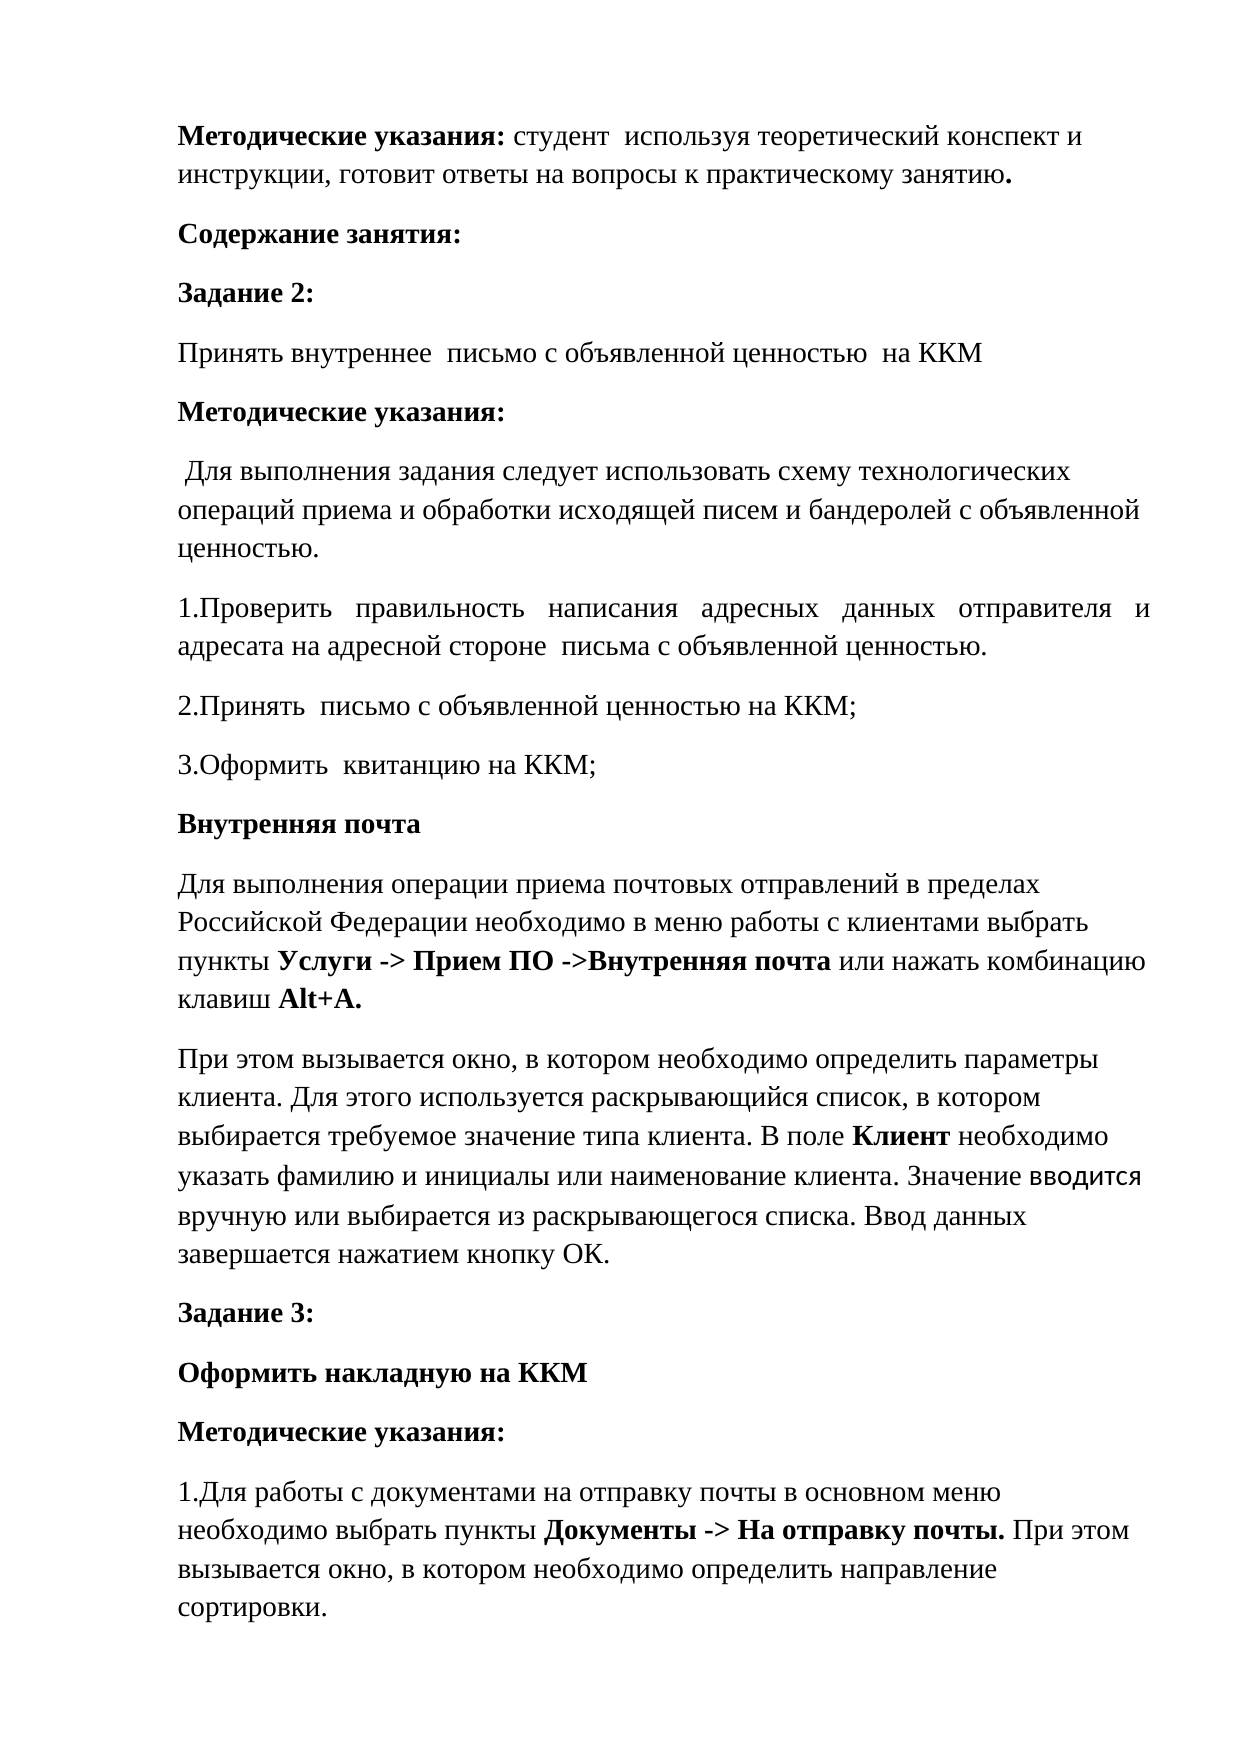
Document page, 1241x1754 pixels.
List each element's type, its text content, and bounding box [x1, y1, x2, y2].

text Оформить накладную на ККМ [177, 1355, 1152, 1388]
text При этом вызывается окно, в котором необходимо определить параметры клиента. Для этого используется раскрывающийся список, в котором выбирается требуемое значение типа клиента. В поле Клиент необходимо указать фамилию и инициалы или наименование клиента. Значение вводится вручную или выбирается из раскрывающегося списка. Ввод данных завершается нажатием кнопку ОК. [177, 1041, 1152, 1270]
text Для выполнения операции приема почтовых отправлений в пределах Российской Федерации необходимо в меню работы с клиентами выбрать пункты Услуги -> Прием ПО ->Внутренняя почта или нажать комбинацию клавиш Alt+A. [177, 866, 1152, 1015]
text Задание 2: [177, 275, 1152, 309]
text 2.Принять письмо с объявленной ценностью на ККМ; [177, 688, 1152, 721]
text Методические указания: студент используя теоретический конспект и инструкции, готовит ответы на вопросы к практическому занятию. [177, 118, 1152, 190]
text Задание 3: [177, 1296, 1152, 1329]
text Методические указания: [177, 1414, 1152, 1448]
text Методические указания: [177, 394, 1152, 428]
text Внутренняя почта [177, 807, 1152, 840]
text Принять внутреннее письмо с объявленной ценностью на ККМ [177, 335, 1152, 368]
text 1.Проверить правильность написания адресных данных отправителя и адресата на адресной стороне письма с объявленной ценностью. [177, 590, 1152, 662]
text Содержание занятия: [177, 216, 1152, 249]
text 1.Для работы с документами на отправку почты в основном меню необходимо выбрать пункты Документы -> На отправку почты. При этом вызывается окно, в котором необходимо определить направление сортировки. [177, 1474, 1152, 1623]
text Для выполнения задания следует использовать схему технологических операций приема и обработки исходящей писем и бандеролей с объявленной ценностью. [177, 453, 1152, 564]
text 3.Оформить квитанцию на ККМ; [177, 747, 1152, 781]
